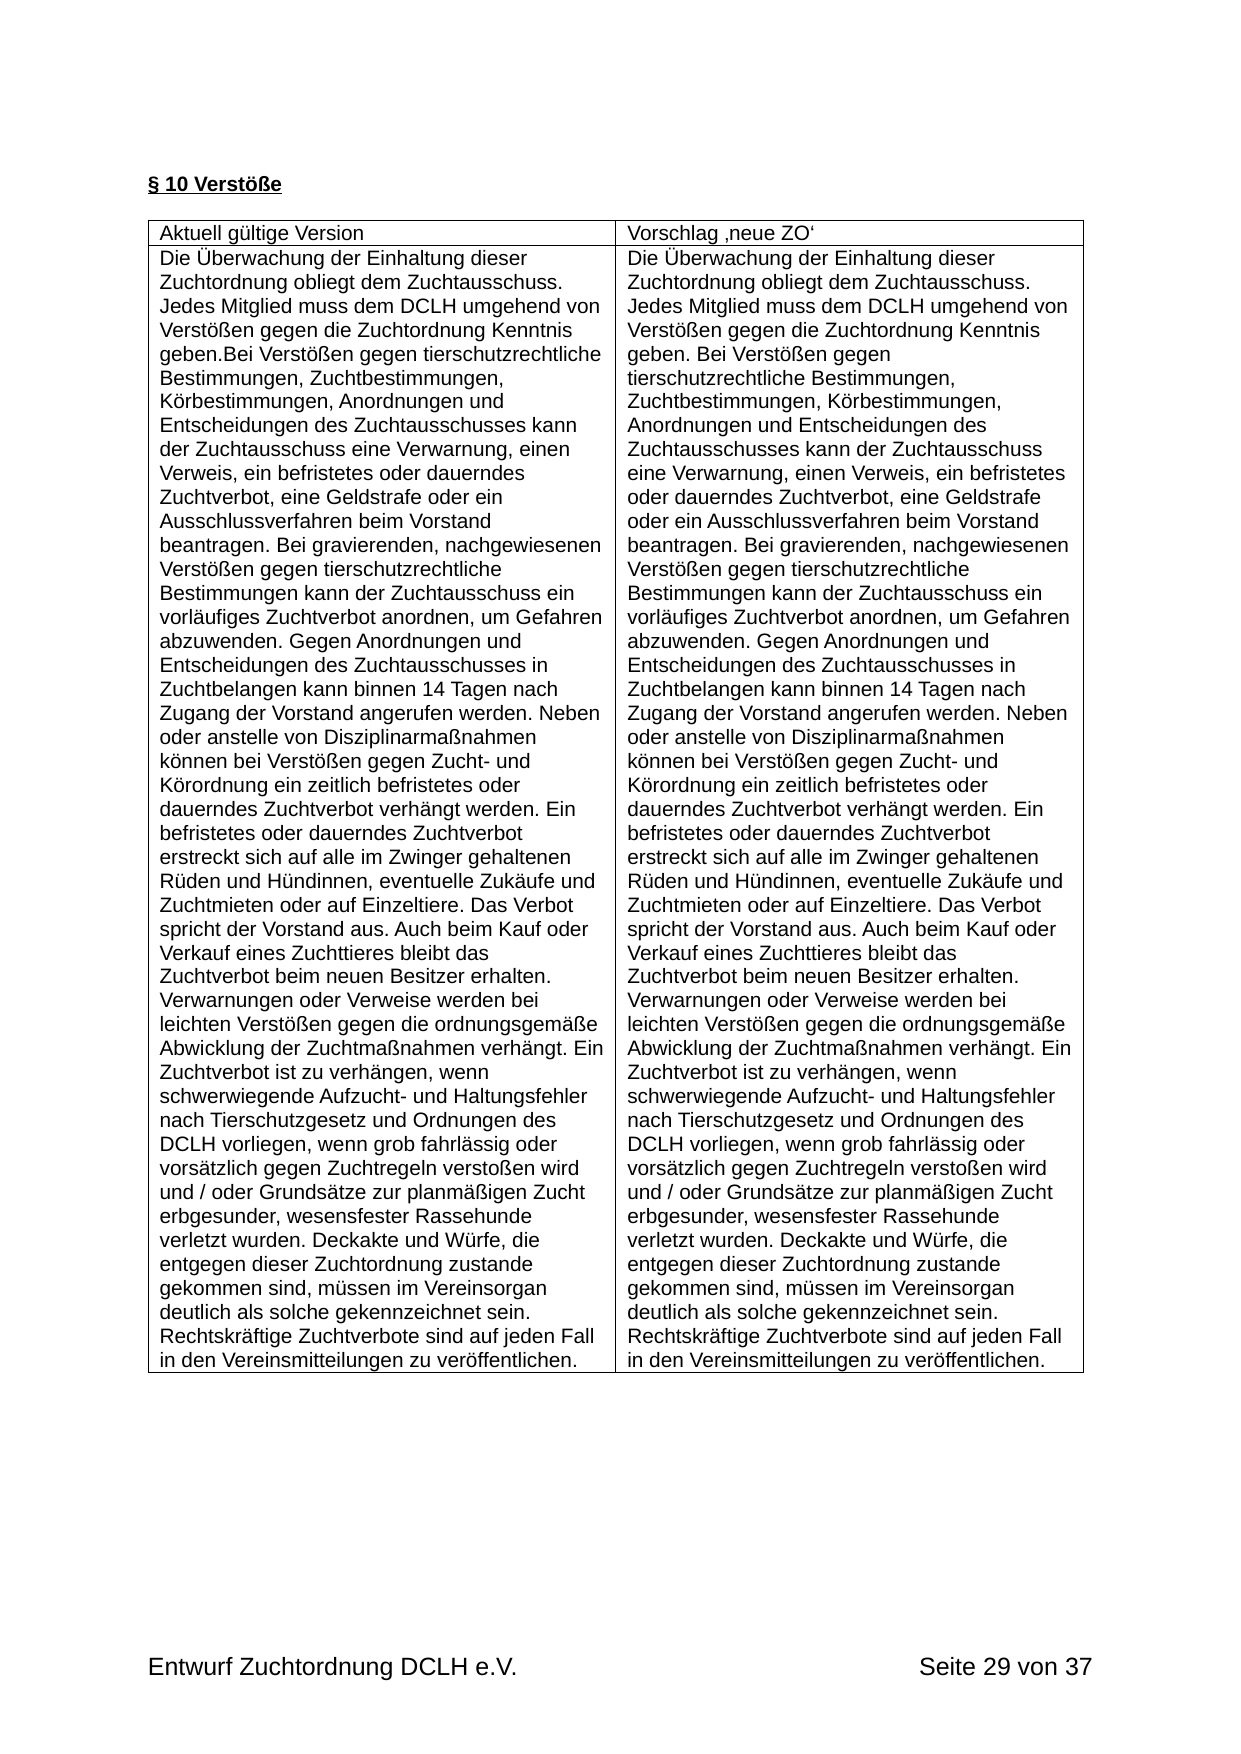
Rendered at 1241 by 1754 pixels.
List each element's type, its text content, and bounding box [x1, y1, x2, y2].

table_cell Die Überwachung der Einhaltung dieser Zuchtordnung obliegt dem Zuchtausschuss. Jedes Mitglied muss dem DCLH umgehend von Verstößen gegen die Zuchtordnung Kenntnis geben.Bei Verstößen gegen tierschutzrechtliche Bestimmungen, Zuchtbestimmungen, Körbestimmungen, Anordnungen und Entscheidungen des Zuchtausschusses kann der Zuchtausschuss eine Verwarnung, einen Verweis, ein befristetes oder dauerndes Zuchtverbot, eine Geldstrafe oder ein Ausschlussverfahren beim Vorstand beantragen. Bei gravierenden, nachgewiesenen Verstößen gegen tierschutzrechtliche Bestimmungen kann der Zuchtausschuss ein vorläufiges Zuchtverbot anordnen, um Gefahren abzuwenden. Gegen Anordnungen und Entscheidungen des Zuchtausschusses in Zuchtbelangen kann binnen 14 Tagen nach Zugang der Vorstand angerufen werden. Neben oder anstelle von Disziplinarmaßnahmen können bei Verstößen gegen Zucht- und Körordnung ein zeitlich befristetes oder dauerndes Zuchtverbot verhängt werden. Ein befristetes oder dauerndes Zuchtverbot erstreckt sich auf alle im Zwinger gehaltenen Rüden und Hündinnen, eventuelle Zukäufe und Zuchtmieten oder auf Einzeltiere. Das Verbot spricht der Vorstand aus. Auch beim Kauf oder Verkauf eines Zuchttieres bleibt das Zuchtverbot beim neuen Besitzer erhalten. Verwarnungen oder Verweise werden bei leichten Verstößen gegen die ordnungsgemäße Abwicklung der Zuchtmaßnahmen verhängt. Ein Zuchtverbot ist zu verhängen, wenn schwerwiegende Aufzucht- und Haltungsfehler nach Tierschutzgesetz und Ordnungen des DCLH vorliegen, wenn grob fahrlässig oder vorsätzlich gegen Zuchtregeln verstoßen wird und / oder Grundsätze zur planmäßigen Zucht erbgesunder, wesensfester Rassehunde verletzt wurden. Deckakte und Würfe, die entgegen dieser Zuchtordnung zustande gekommen sind, müssen im Vereinsorgan deutlich als solche gekennzeichnet sein. Rechtskräftige Zuchtverbote sind auf jeden Fall in den Vereinsmitteilungen zu veröffentlichen. [149, 246, 615, 1372]
table_header Vorschlag ‚neue ZO‘ [616, 221, 1083, 244]
subtitle § 10 Verstöße [148, 172, 1093, 196]
table_cell Die Überwachung der Einhaltung dieser Zuchtordnung obliegt dem Zuchtausschuss. Jedes Mitglied muss dem DCLH umgehend von Verstößen gegen die Zuchtordnung Kenntnis geben. Bei Verstößen gegen tierschutzrechtliche Bestimmungen, Zuchtbestimmungen, Körbestimmungen, Anordnungen und Entscheidungen des Zuchtausschusses kann der Zuchtausschuss eine Verwarnung, einen Verweis, ein befristetes oder dauerndes Zuchtverbot, eine Geldstrafe oder ein Ausschlussverfahren beim Vorstand beantragen. Bei gravierenden, nachgewiesenen Verstößen gegen tierschutzrechtliche Bestimmungen kann der Zuchtausschuss ein vorläufiges Zuchtverbot anordnen, um Gefahren abzuwenden. Gegen Anordnungen und Entscheidungen des Zuchtausschusses in Zuchtbelangen kann binnen 14 Tagen nach Zugang der Vorstand angerufen werden. Neben oder anstelle von Disziplinarmaßnahmen können bei Verstößen gegen Zucht- und Körordnung ein zeitlich befristetes oder dauerndes Zuchtverbot verhängt werden. Ein befristetes oder dauerndes Zuchtverbot erstreckt sich auf alle im Zwinger gehaltenen Rüden und Hündinnen, eventuelle Zukäufe und Zuchtmieten oder auf Einzeltiere. Das Verbot spricht der Vorstand aus. Auch beim Kauf oder Verkauf eines Zuchttieres bleibt das Zuchtverbot beim neuen Besitzer erhalten. Verwarnungen oder Verweise werden bei leichten Verstößen gegen die ordnungsgemäße Abwicklung der Zuchtmaßnahmen verhängt. Ein Zuchtverbot ist zu verhängen, wenn schwerwiegende Aufzucht- und Haltungsfehler nach Tierschutzgesetz und Ordnungen des DCLH vorliegen, wenn grob fahrlässig oder vorsätzlich gegen Zuchtregeln verstoßen wird und / oder Grundsätze zur planmäßigen Zucht erbgesunder, wesensfester Rassehunde verletzt wurden. Deckakte und Würfe, die entgegen dieser Zuchtordnung zustande gekommen sind, müssen im Vereinsorgan deutlich als solche gekennzeichnet sein. Rechtskräftige Zuchtverbote sind auf jeden Fall in den Vereinsmitteilungen zu veröffentlichen. [616, 246, 1083, 1372]
table_header Aktuell gültige Version [149, 221, 615, 244]
